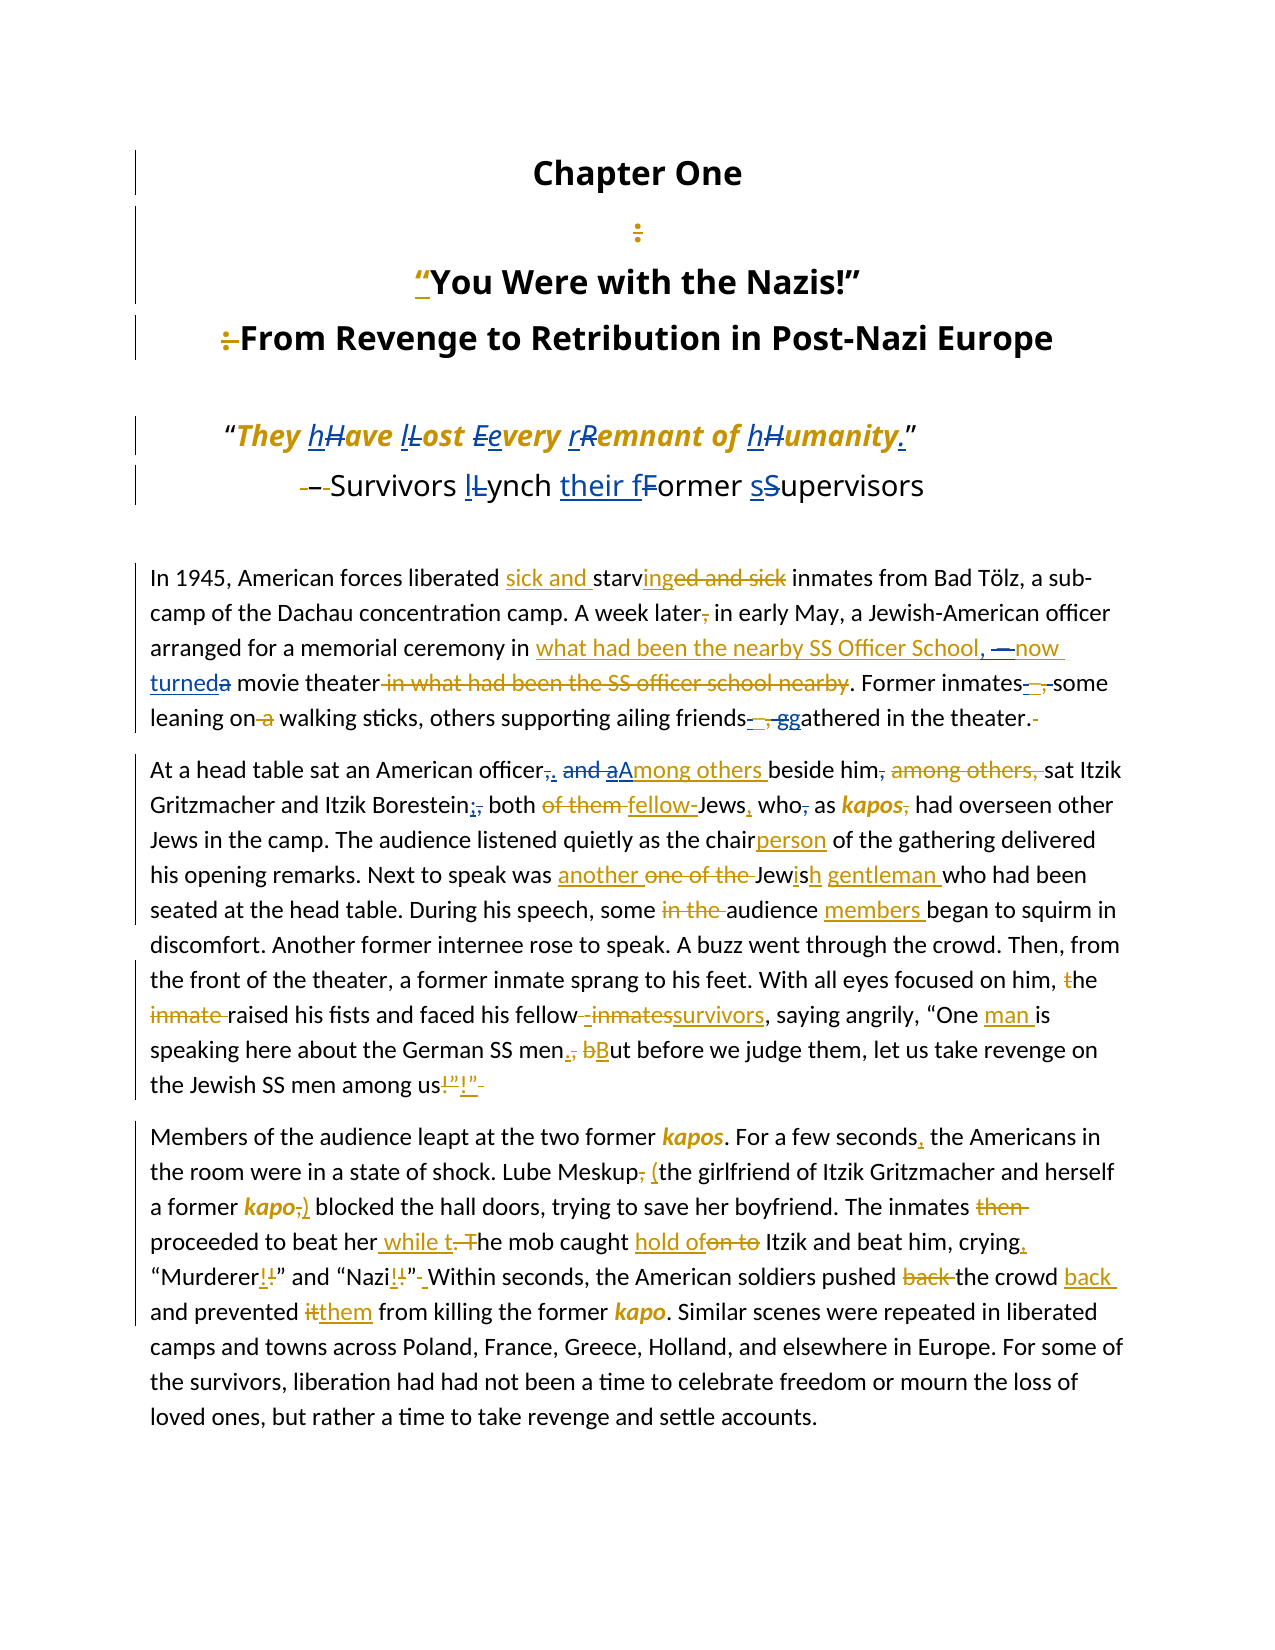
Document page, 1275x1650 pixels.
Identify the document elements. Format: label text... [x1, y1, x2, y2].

text At a head table sat an American officer beside him sat Itzik Gritzmacher and Itzik Borestein both Jews who as kapos had overseen other Jews in the camp. The audience listened quietly as the chair of the gathering delivered his opening remarks. Next to speak was Jews who had been seated at the head table. During his speech, some audience began to squirm in discomfort. Another former internee rose to speak. A buzz went through the crowd. Then, from the front of the theater, a former inmate sprang to his feet. With all eyes focused on him, he raised his fists and faced his fellow, saying angrily, “One is speaking here about the German SS men ut before we judge them, let us take revenge on the Jewish SS men among us [150, 754, 1125, 1100]
subtitle “They ave ost very emnant of umanity” [225, 416, 1125, 455]
text In 1945, American forces liberated starv inmates from Bad Tölz, a sub-camp of the Dachau concentration camp. A week later in early May, a Jewish-American officer arranged for a memorial ceremony in movie theater. Former inmatessome leaning on walking sticks, others supporting ailing friendsathered in the theater. [150, 563, 1125, 733]
subtitle Chapter One [150, 150, 1125, 195]
subtitle From Revenge to Retribution in Post-Nazi Europe [150, 315, 1125, 411]
subtitle –Survivors ynch ormer upervisors [300, 465, 1125, 505]
subtitle You Were with the Nazis!” [150, 206, 1125, 304]
text Members of the audience leapt at the two former kapos. For a few seconds the Americans in the room were in a state of shock. Lube Meskup the girlfriend of Itzik Gritzmacher and herself a former kapo blocked the hall doors, trying to save her boyfriend. The inmates proceeded to beat herhe mob caught Itzik and beat him, crying “Murderer” and “Nazi”Within seconds, the American soldiers pushed the crowd and prevented from killing the former kapo. Similar scenes were repeated in liberated camps and towns across Poland, France, Greece, Holland, and elsewhere in Europe. For some of the survivors, liberation had had not been a time to celebrate freedom or mourn the loss of loved ones, but rather a time to take revenge and settle accounts. [150, 1121, 1125, 1431]
